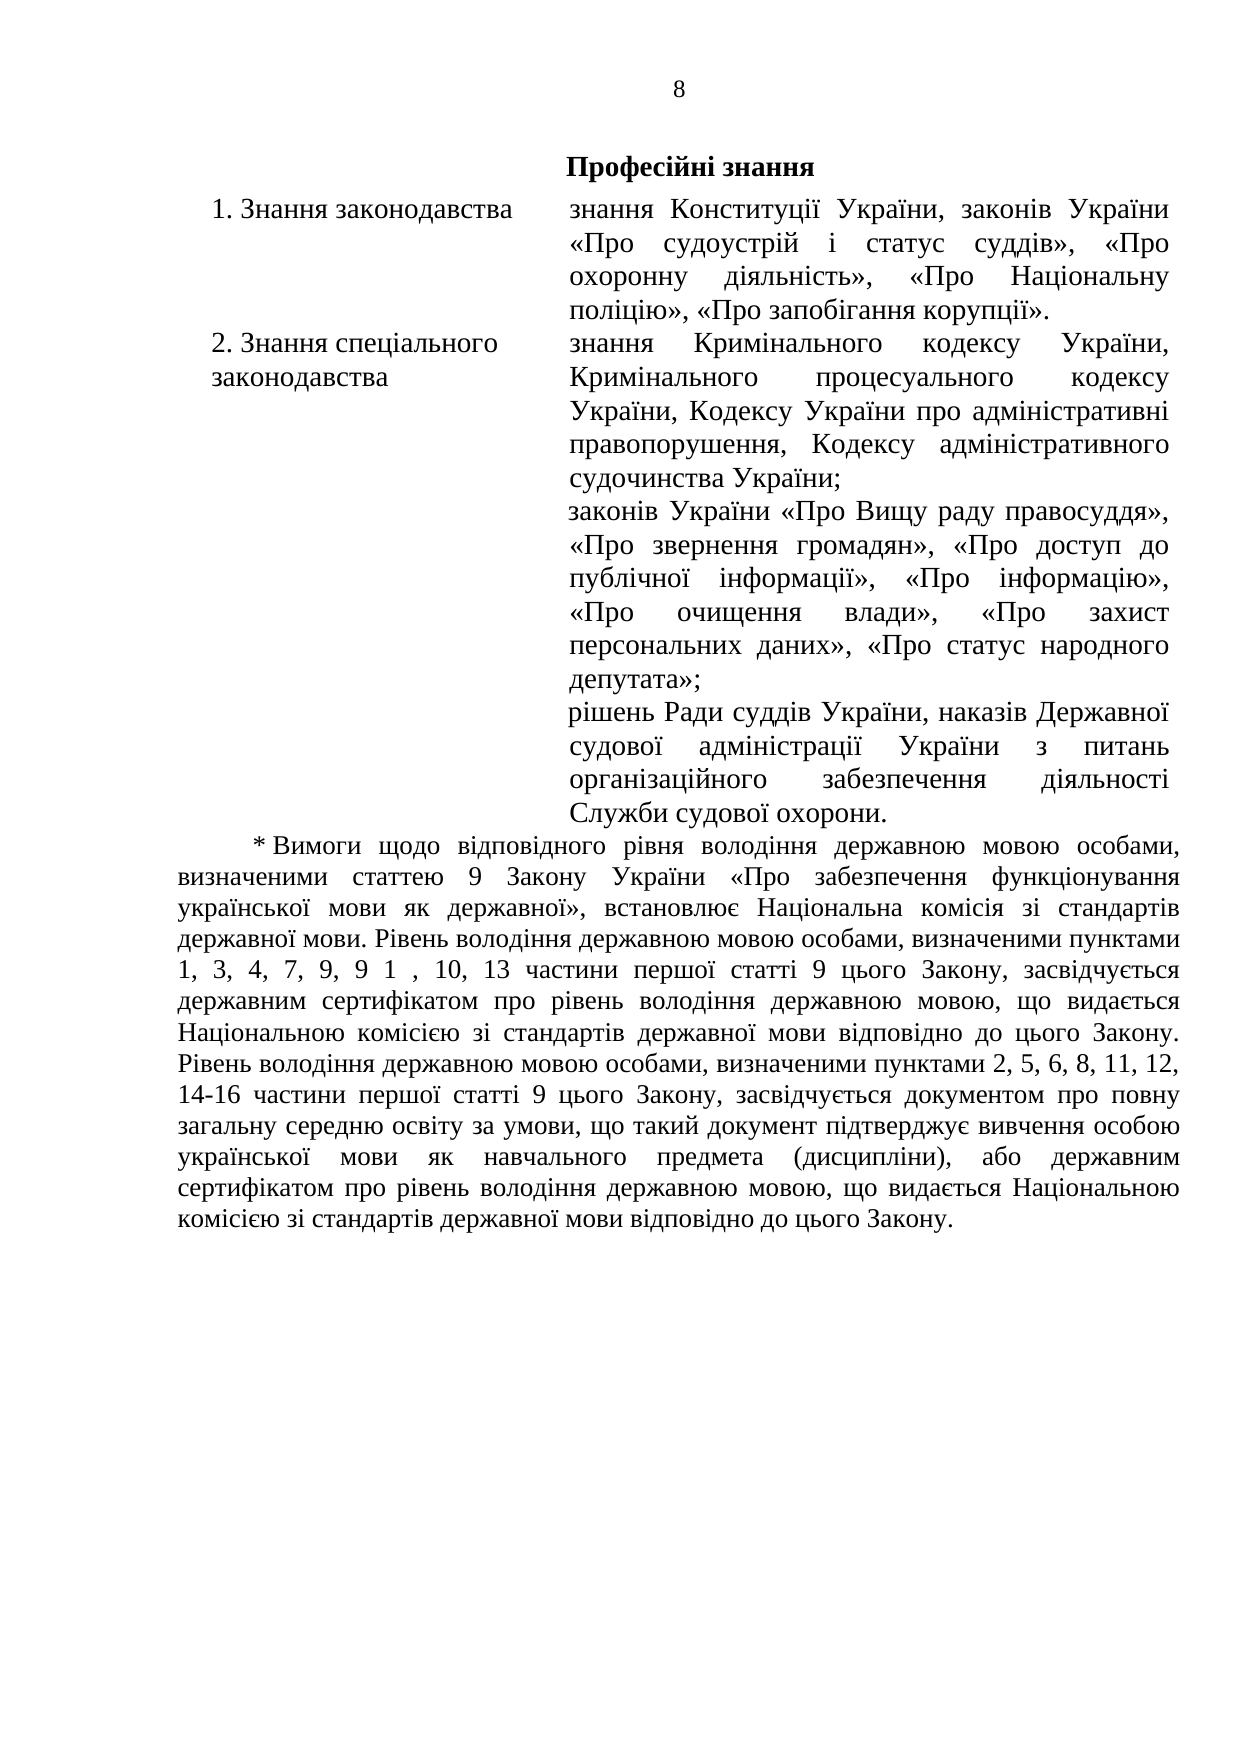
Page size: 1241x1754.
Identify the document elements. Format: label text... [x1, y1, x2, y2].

table_cell [189, 118, 1240, 829]
list * Вимоги щодо відповідного рівня володіння державною мовою особами, визначеними статтею 9 Закону України «Про забезпечення функціонування української мови як державної», встановлює Національна комісія зі стандартів державної мови. Рівень володіння державною мовою особами, визначеними пунктами 1, 3, 4, 7, 9, 9 1 , 10, 13 частини першої статті 9 цього Закону, засвідчується державним сертифікатом про рівень володіння державною мовою, що видається Національною комісією зі стандартів державної мови відповідно до цього Закону. Рівень володіння державною мовою особами, визначеними пунктами 2, 5, 6, 8, 11, 12, 14-16 частини першої статті 9 цього Закону, засвідчується документом про повну загальну середню освіту за умови, що такий документ підтверджує вивчення особою української мови як навчального предмета (дисципліни), або державним сертифікатом про рівень володіння державною мовою, що видається Національною комісією зі стандартів державної мови відповідно до цього Закону. [177, 829, 1181, 1234]
